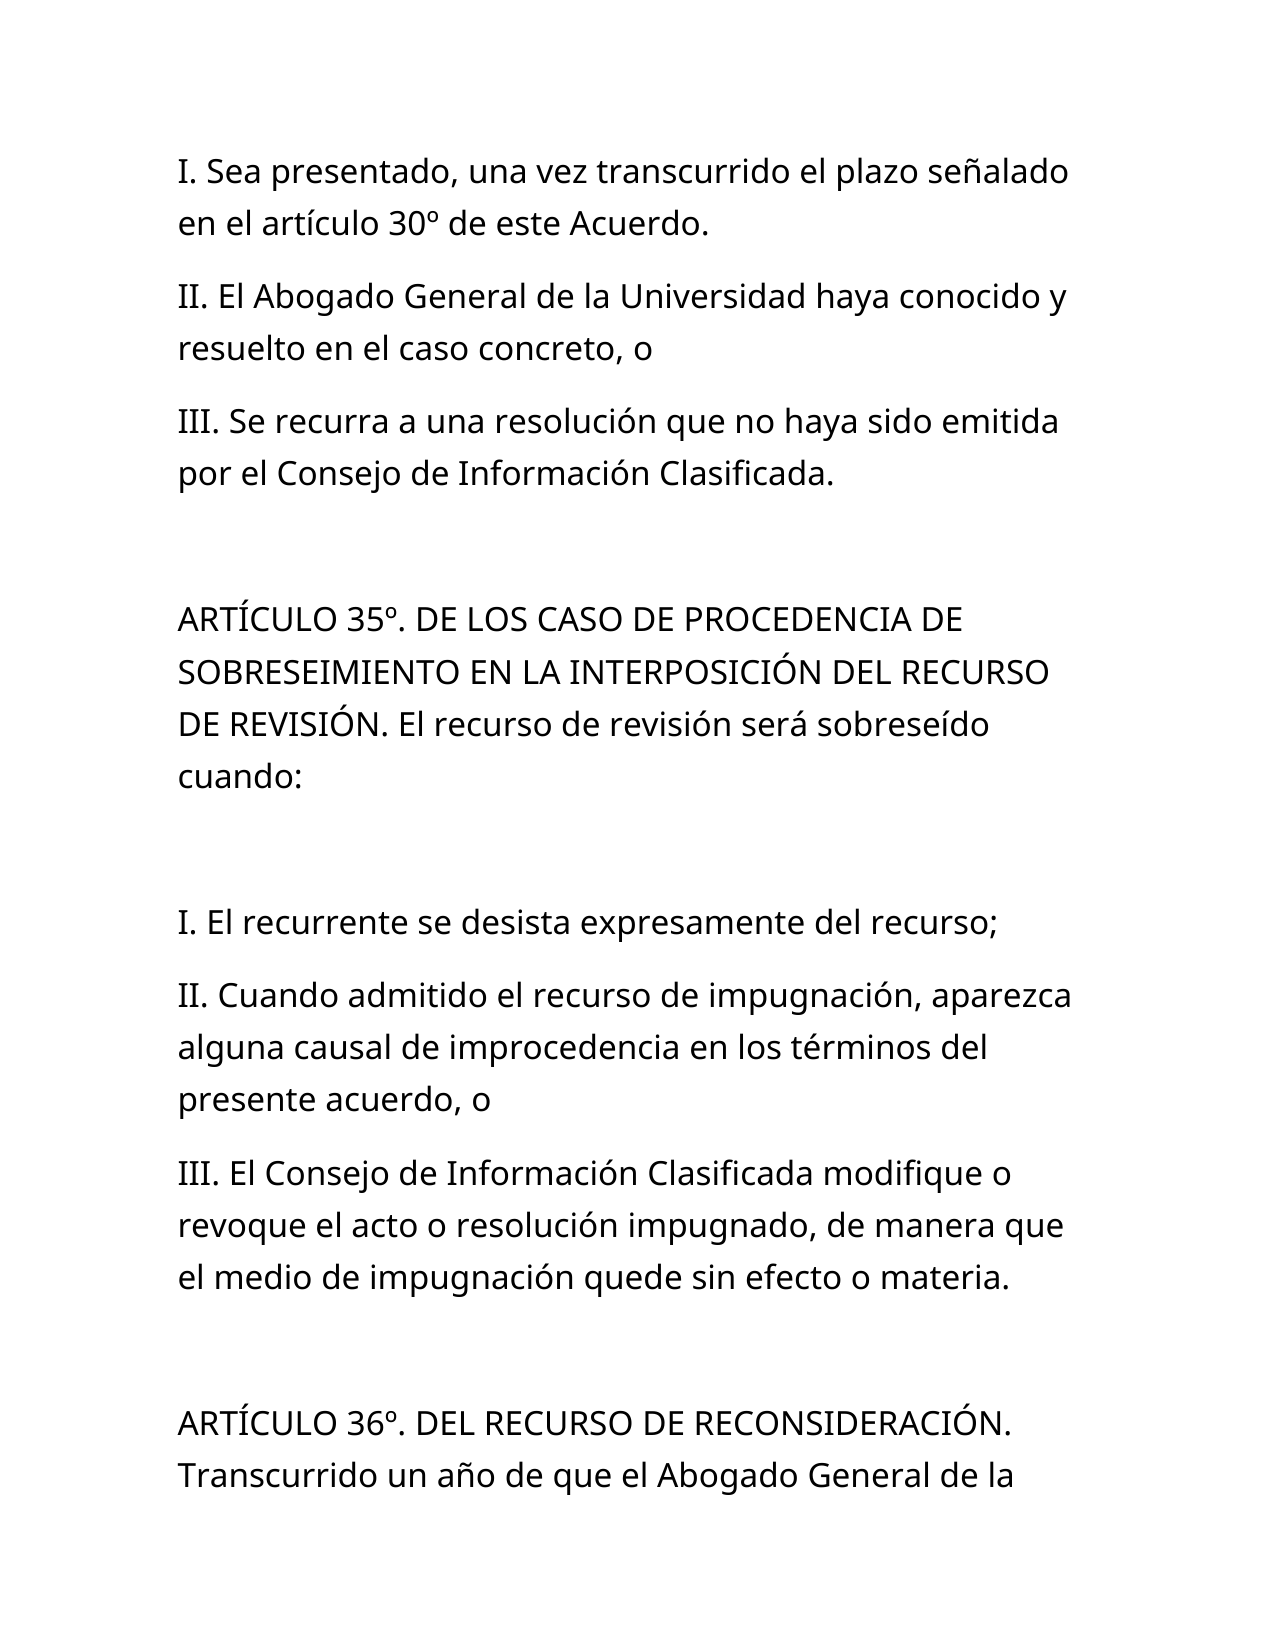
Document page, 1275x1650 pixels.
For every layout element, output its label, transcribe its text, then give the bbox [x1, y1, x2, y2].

text III. Se recurra a una resolución que no haya sido emitida por el Consejo de Información Clasificada. [177, 398, 1098, 496]
text ARTÍCULO 35º. DE LOS CASO DE PROCEDENCIA DE SOBRESEIMIENTO EN LA INTERPOSICIÓN DEL RECURSO DE REVISIÓN. El recurso de revisión será sobreseído cuando: [177, 596, 1098, 798]
text I. El recurrente se desista expresamente del recurso; [177, 899, 1098, 944]
text I. Sea presentado, una vez transcurrido el plazo señalado en el artículo 30º de este Acuerdo. [177, 148, 1098, 245]
text II. El Abogado General de la Universidad haya conocido y resuelto en el caso concreto, o [177, 273, 1098, 370]
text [177, 1400, 1098, 1497]
text II. Cuando admitido el recurso de impugnación, aparezca alguna causal de improcedencia en los términos del presente acuerdo, o [177, 972, 1098, 1122]
text III. El Consejo de Información Clasificada modifique o revoque el acto o resolución impugnado, de manera que el medio de impugnación quede sin efecto o materia. [177, 1149, 1098, 1299]
